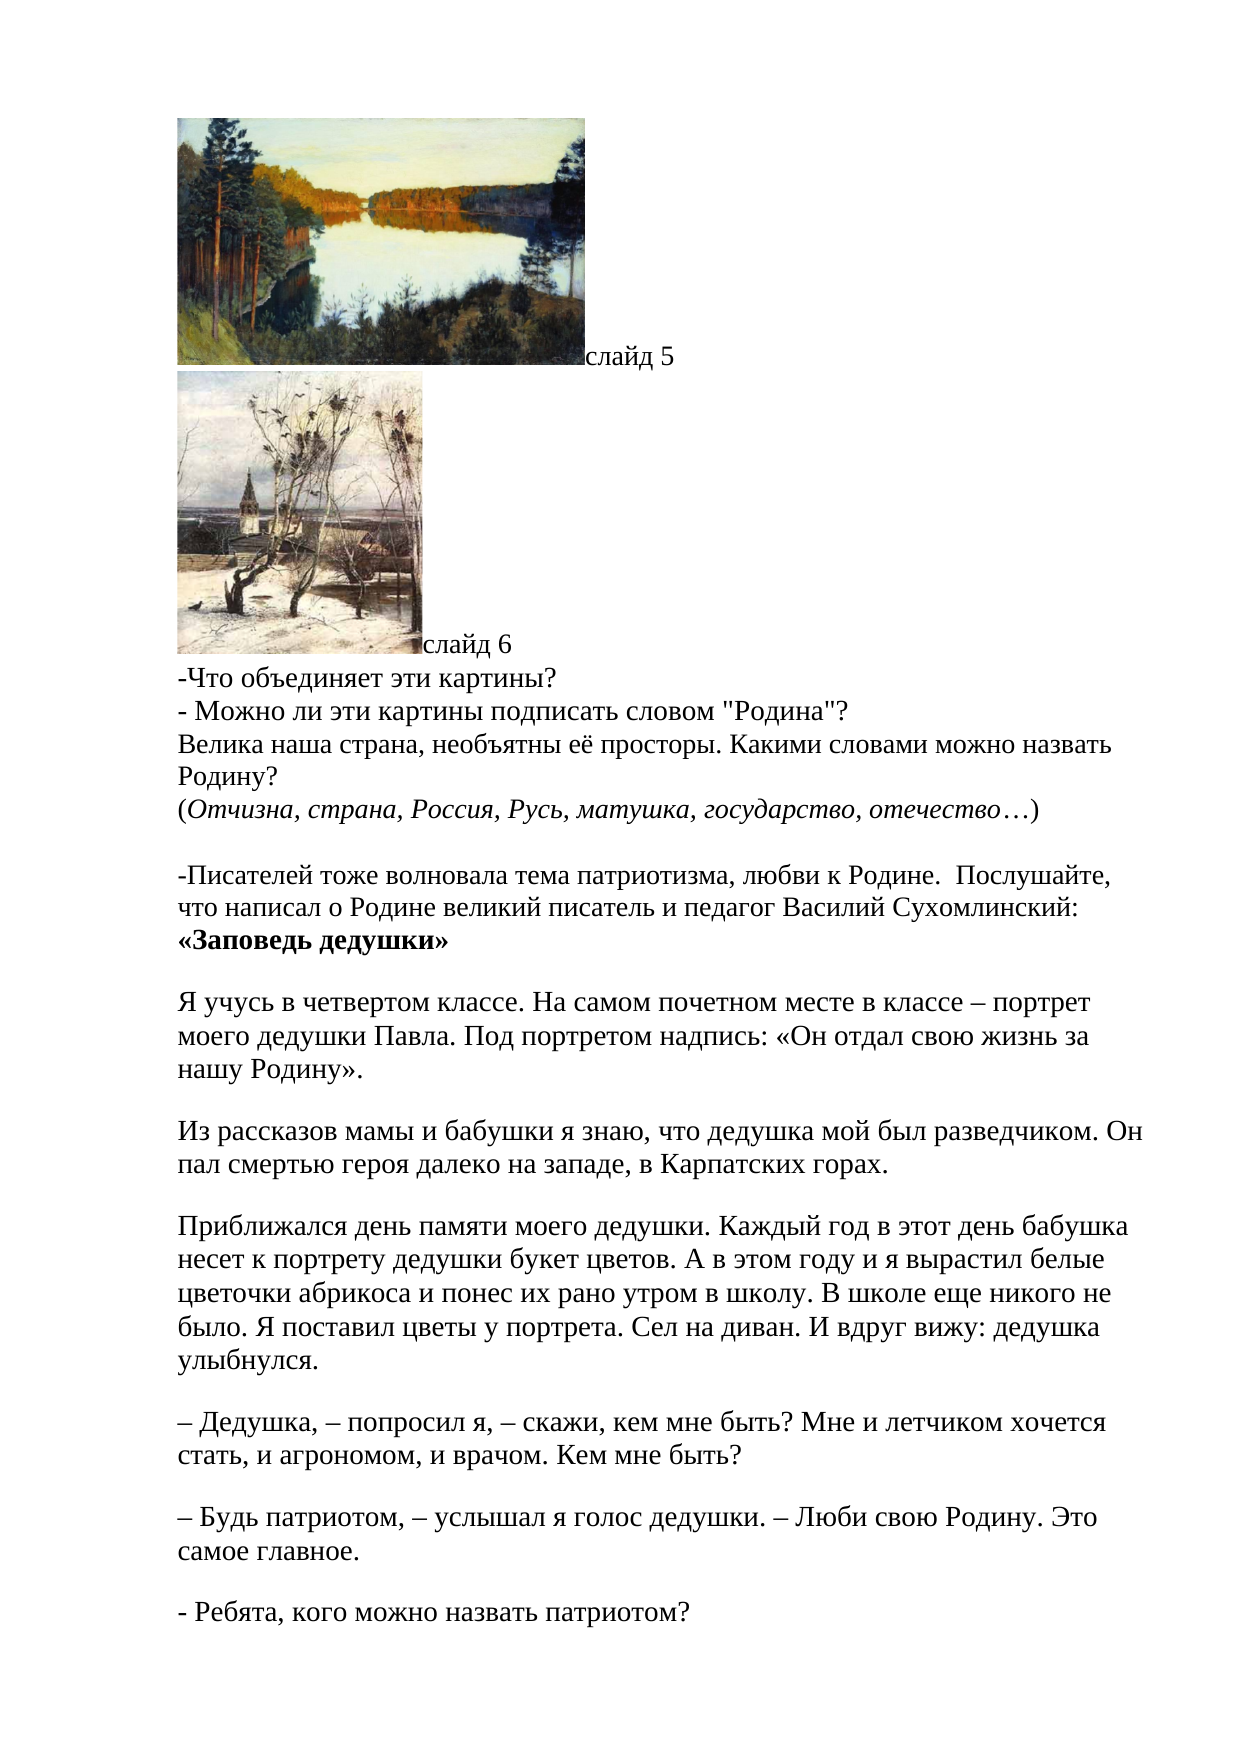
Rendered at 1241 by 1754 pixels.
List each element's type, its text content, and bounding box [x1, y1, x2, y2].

text Приближался день памяти моего дедушки. Каждый год в этот день бабушка несет к портрету дедушки букет цветов. А в этом году и я вырастил белые цветочки абрикоса и понес их рано утром в школу. В школе еще никого не было. Я поставил цветы у портрета. Сел на диван. И вдруг вижу: дедушка улыбнулся. [177, 1208, 1152, 1376]
text Велика наша страна, необъятны её просторы. Какими словами можно назвать Родину? [177, 727, 1152, 792]
picture [177, 371, 423, 654]
text -Писателей тоже волновала тема патриотизма, любви к Родине. Послушайте, что написал о Родине великий писатель и педагог Василий Сухомлинский: [177, 858, 1152, 922]
text - Можно ли эти картины подписать словом "Родина"? [177, 693, 1152, 727]
text «Заповедь дедушки» [177, 922, 1152, 956]
text - Ребята, кого можно назвать патриотом? [177, 1594, 1152, 1628]
text слайд 6 [177, 371, 1152, 660]
text (Отчизна, страна, Россия, Русь, матушка, государство, отечество…) [177, 792, 1152, 824]
picture [177, 118, 585, 365]
text Я учусь в четвертом классе. На самом почетном месте в классе – портрет моего дедушки Павла. Под портретом надпись: «Он отдал свою жизнь за нашу Родину». [177, 984, 1152, 1085]
text -Что объединяет эти картины? [177, 660, 1152, 693]
text Из рассказов мамы и бабушки я знаю, что дедушка мой был разведчиком. Он пал смертью героя далеко на западе, в Карпатских горах. [177, 1113, 1152, 1180]
text – Будь патриотом, – услышал я голос дедушки. – Люби свою Родину. Это самое главное. [177, 1499, 1152, 1566]
text – Дедушка, – попросил я, – скажи, кем мне быть? Мне и летчиком хочется стать, и агрономом, и врачом. Кем мне быть? [177, 1404, 1152, 1471]
